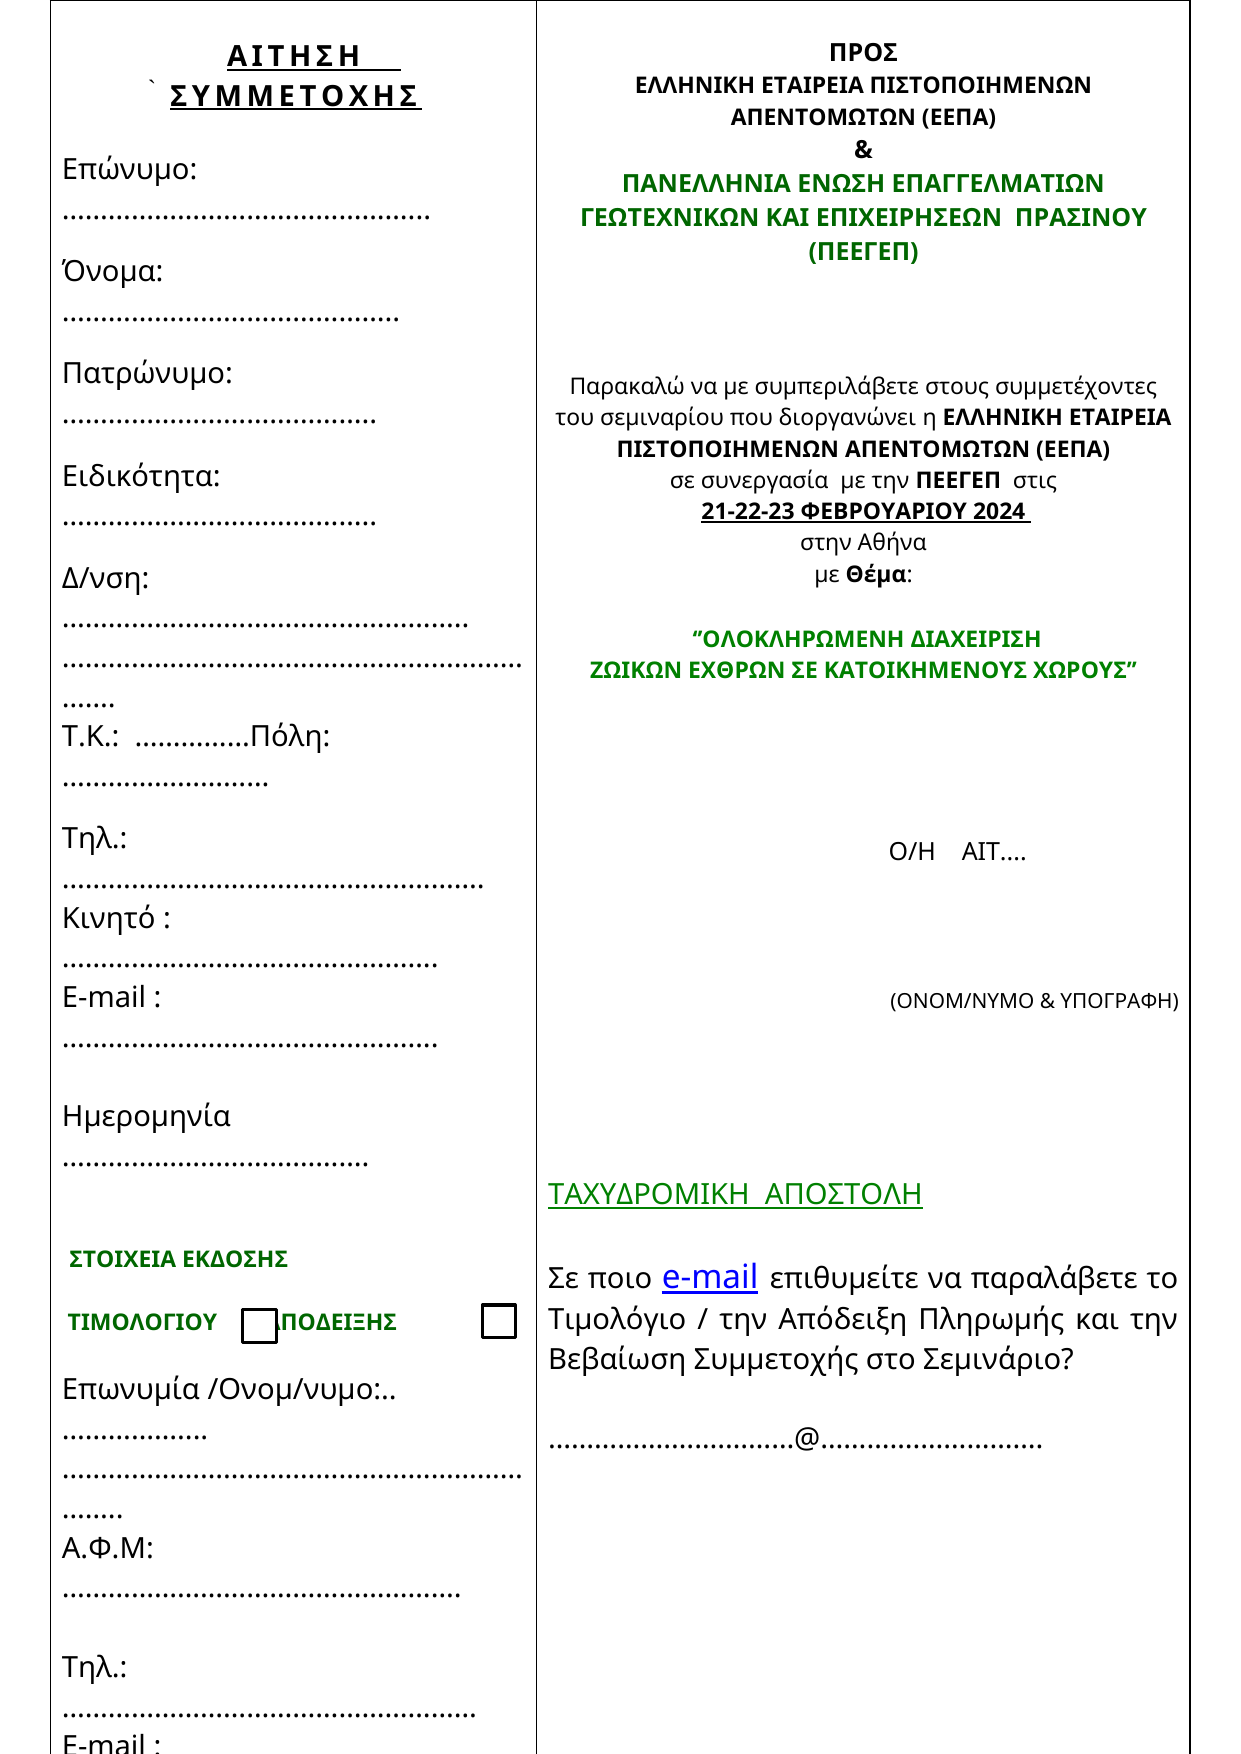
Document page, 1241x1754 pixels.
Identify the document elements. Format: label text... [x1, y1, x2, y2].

table_header ΑΙΤΗΣΗ ΣΥΜΜΕΤΟΧΗΣ Επώνυμο: ………………………………………... Όνομα: …………………………………….. Πατρώνυμο:………………………………….. Ειδικότητα: ………………………………….. Δ/νση:…………………………………………….. …………………………………………………………. Τ.Κ.: ……………Πόλη:……………………… Τηλ.: ………………………………………………. Κινητό : …………………………………………. E-mail : …………………………………………. Ημερομηνία …………………………………. ΣΤΟΙΧΕΙΑ ΕΚΔΟΣΗΣ ΤΙΜΟΛΟΓΙΟΥ ΑΠΟΔΕΙΞΗΣ Επωνυμία /Ονομ/νυμο:..…………….... ………………………………………………………….. Α.Φ.Μ: ……………………………………………. Τηλ.: ……………………………………………… E-mail : …………………………………………. Προς e-mail: info@eepa,gr [51, 1, 536, 1754]
table_header ΠΡΟΣ ΕΛΛΗΝΙΚΗ ΕΤΑΙΡΕΙΑ ΠΙΣΤΟΠΟΙΗΜΕΝΩΝ ΑΠΕΝΤΟΜΩΤΩΝ (ΕΕΠΑ) & ΠΑΝΕΛΛΗΝΙΑ ΕΝΩΣΗ ΕΠΑΓΓΕΛΜΑΤΙΩΝ ΓΕΩΤΕΧΝΙΚΩΝ ΚΑΙ ΕΠΙΧΕΙΡΗΣΕΩΝ ΠΡΑΣΙΝΟΥ (ΠΕΕΓΕΠ) Παρακαλώ να με συμπεριλάβετε στους συμμετέχοντες του σεμιναρίου που διοργανώνει η ΕΛΛΗΝΙΚΗ ΕΤΑΙΡΕΙΑ ΠΙΣΤΟΠΟΙΗΜΕΝΩΝ ΑΠΕΝΤΟΜΩΤΩΝ (ΕΕΠΑ) σε συνεργασία με την ΠΕΕΓΕΠ στις 21-22-23 ΦΕΒΡΟΥΑΡΙΟΥ 2024 στην Αθήνα με Θέμα: ‘’ΟΛΟΚΛΗΡΩΜΕΝΗ ΔΙΑΧΕΙΡΙΣΗ ΖΩΙΚΩΝ ΕΧΘΡΩΝ ΣΕ ΚΑΤΟΙΚΗΜΕΝΟΥΣ ΧΩΡΟΥΣ’’ O/H AΙΤ.... (ΟΝΟΜ/ΝΥΜΟ & ΥΠΟΓΡΑΦΗ) ΤΑΧΥΔΡΟΜΙΚΗ ΑΠΟΣΤΟΛΗ Σε ποιο e-mail επιθυμείτε να παραλάβετε το Τιμολόγιο / την Απόδειξη Πληρωμής και την Βεβαίωση Συμμετοχής στο Σεμινάριο? …………….…….………@………….……………. [537, 1, 1189, 1754]
